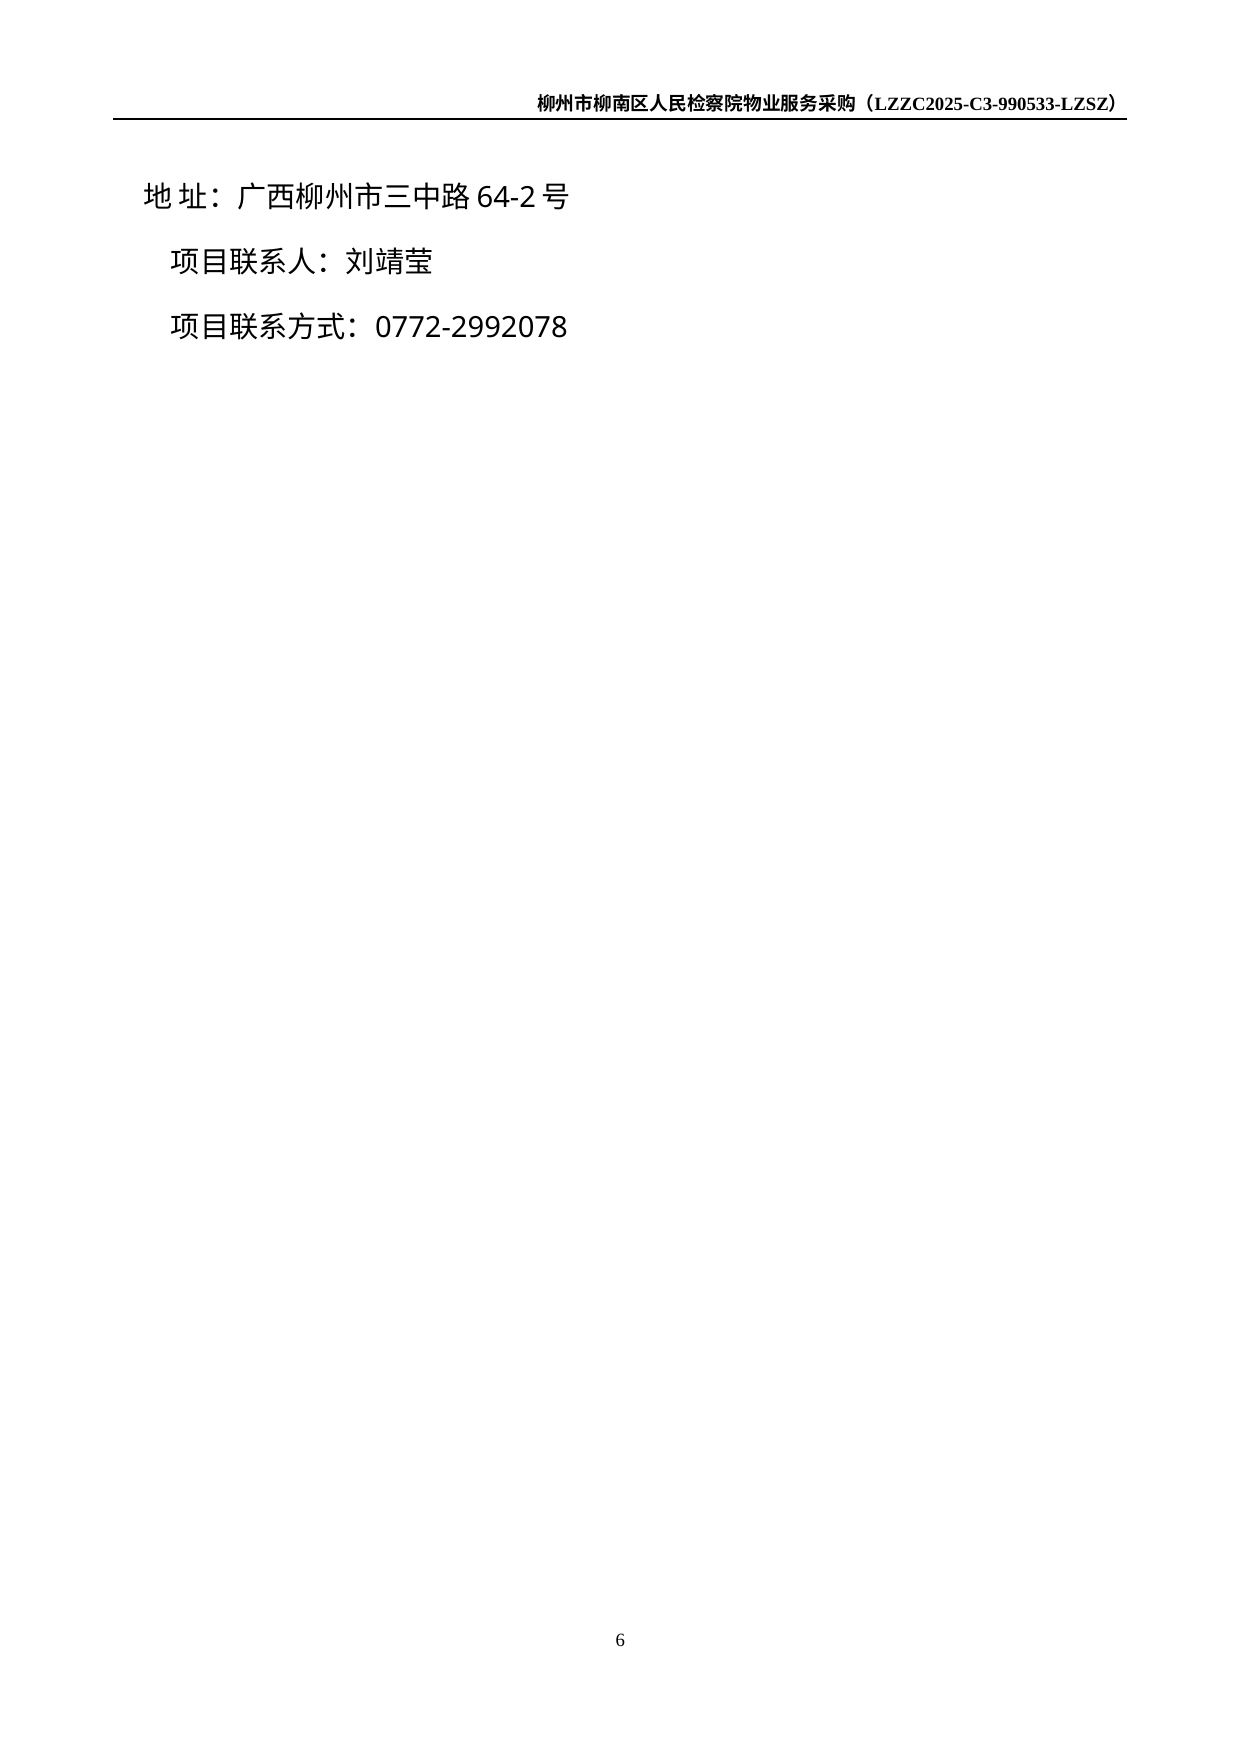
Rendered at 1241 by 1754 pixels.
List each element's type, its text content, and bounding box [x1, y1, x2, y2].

text 项目联系方式：0772-2992078 [113, 292, 1162, 357]
text 项目联系人：刘靖莹 [113, 227, 1162, 292]
text 地 址：广西柳州市三中路64-2号 [113, 162, 1162, 227]
